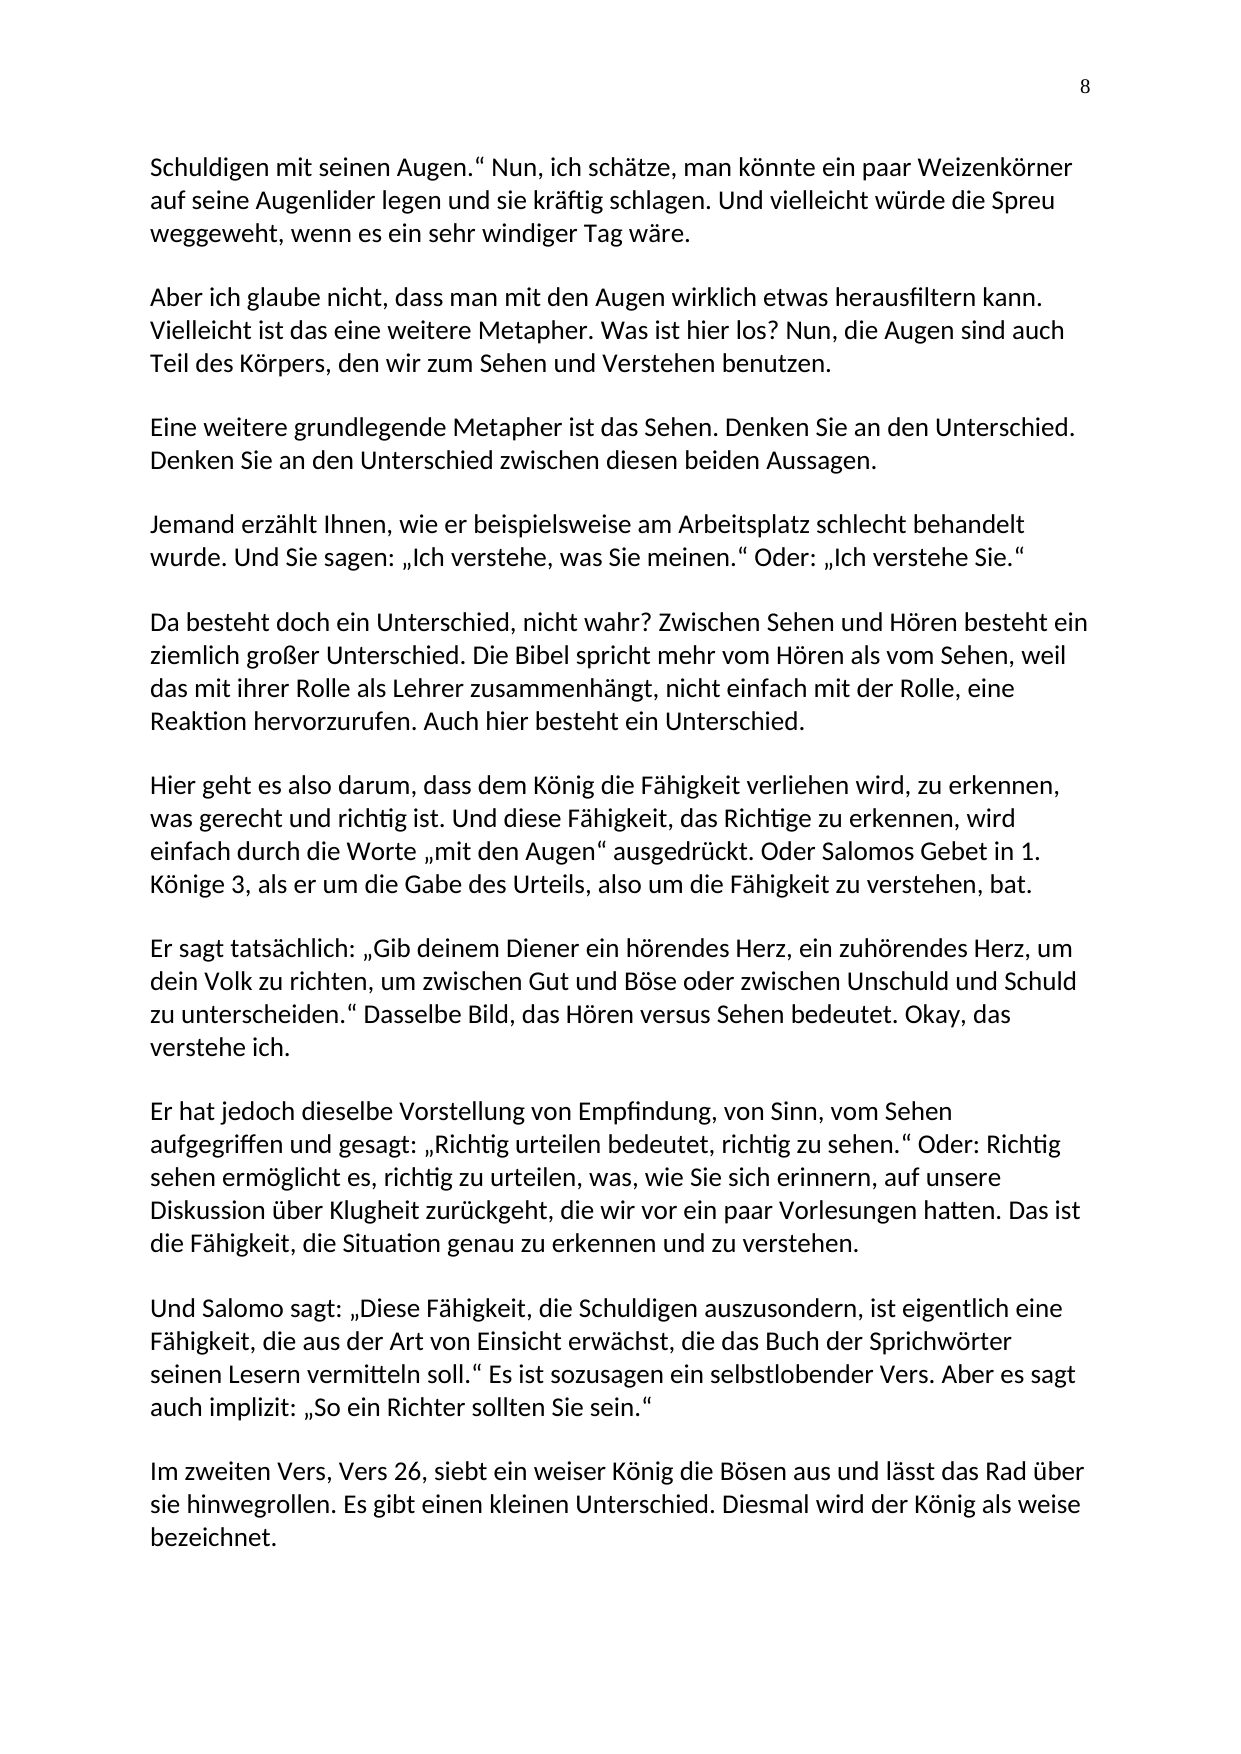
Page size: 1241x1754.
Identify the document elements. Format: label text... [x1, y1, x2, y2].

text Er hat jedoch dieselbe Vorstellung von Empfindung, von Sinn, vom Sehen aufgegriffen und gesagt: „Richtig urteilen bedeutet, richtig zu sehen.“ Oder: Richtig sehen ermöglicht es, richtig zu urteilen, was, wie Sie sich erinnern, auf unsere Diskussion über Klugheit zurückgeht, die wir vor ein paar Vorlesungen hatten. Das ist die Fähigkeit, die Situation genau zu erkennen und zu verstehen. [150, 1094, 1090, 1259]
text Jemand erzählt Ihnen, wie er beispielsweise am Arbeitsplatz schlecht behandelt wurde. Und Sie sagen: „Ich verstehe, was Sie meinen.“ Oder: „Ich verstehe Sie.“ [150, 508, 1090, 574]
text Im zweiten Vers, Vers 26, siebt ein weiser König die Bösen aus und lässt das Rad über sie hinwegrollen. Es gibt einen kleinen Unterschied. Diesmal wird der König als weise bezeichnet. [150, 1454, 1090, 1553]
text Eine weitere grundlegende Metapher ist das Sehen. Denken Sie an den Unterschied. Denken Sie an den Unterschied zwischen diesen beiden Aussagen. [150, 410, 1090, 476]
text Aber ich glaube nicht, dass man mit den Augen wirklich etwas herausfiltern kann. Vielleicht ist das eine weitere Metapher. Was ist hier los? Nun, die Augen sind auch Teil des Körpers, den wir zum Sehen und Verstehen benutzen. [150, 280, 1090, 379]
text Er sagt tatsächlich: „Gib deinem Diener ein hörendes Herz, ein zuhörendes Herz, um dein Volk zu richten, um zwischen Gut und Böse oder zwischen Unschuld und Schuld zu unterscheiden.“ Dasselbe Bild, das Hören versus Sehen bedeutet. Okay, das verstehe ich. [150, 931, 1090, 1063]
text Hier geht es also darum, dass dem König die Fähigkeit verliehen wird, zu erkennen, was gerecht und richtig ist. Und diese Fähigkeit, das Richtige zu erkennen, wird einfach durch die Worte „mit den Augen“ ausgedrückt. Oder Salomos Gebet in 1. Könige 3, als er um die Gabe des Urteils, also um die Fähigkeit zu verstehen, bat. [150, 768, 1090, 900]
text Und Salomo sagt: „Diese Fähigkeit, die Schuldigen auszusondern, ist eigentlich eine Fähigkeit, die aus der Art von Einsicht erwächst, die das Buch der Sprichwörter seinen Lesern vermitteln soll.“ Es ist sozusagen ein selbstlobender Vers. Aber es sagt auch implizit: „So ein Richter sollten Sie sein.“ [150, 1291, 1090, 1423]
text Da besteht doch ein Unterschied, nicht wahr? Zwischen Sehen und Hören besteht ein ziemlich großer Unterschied. Die Bibel spricht mehr vom Hören als vom Sehen, weil das mit ihrer Rolle als Lehrer zusammenhängt, nicht einfach mit der Rolle, eine Reaktion hervorzurufen. Auch hier besteht ein Unterschied. [150, 605, 1090, 737]
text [150, 150, 1090, 249]
